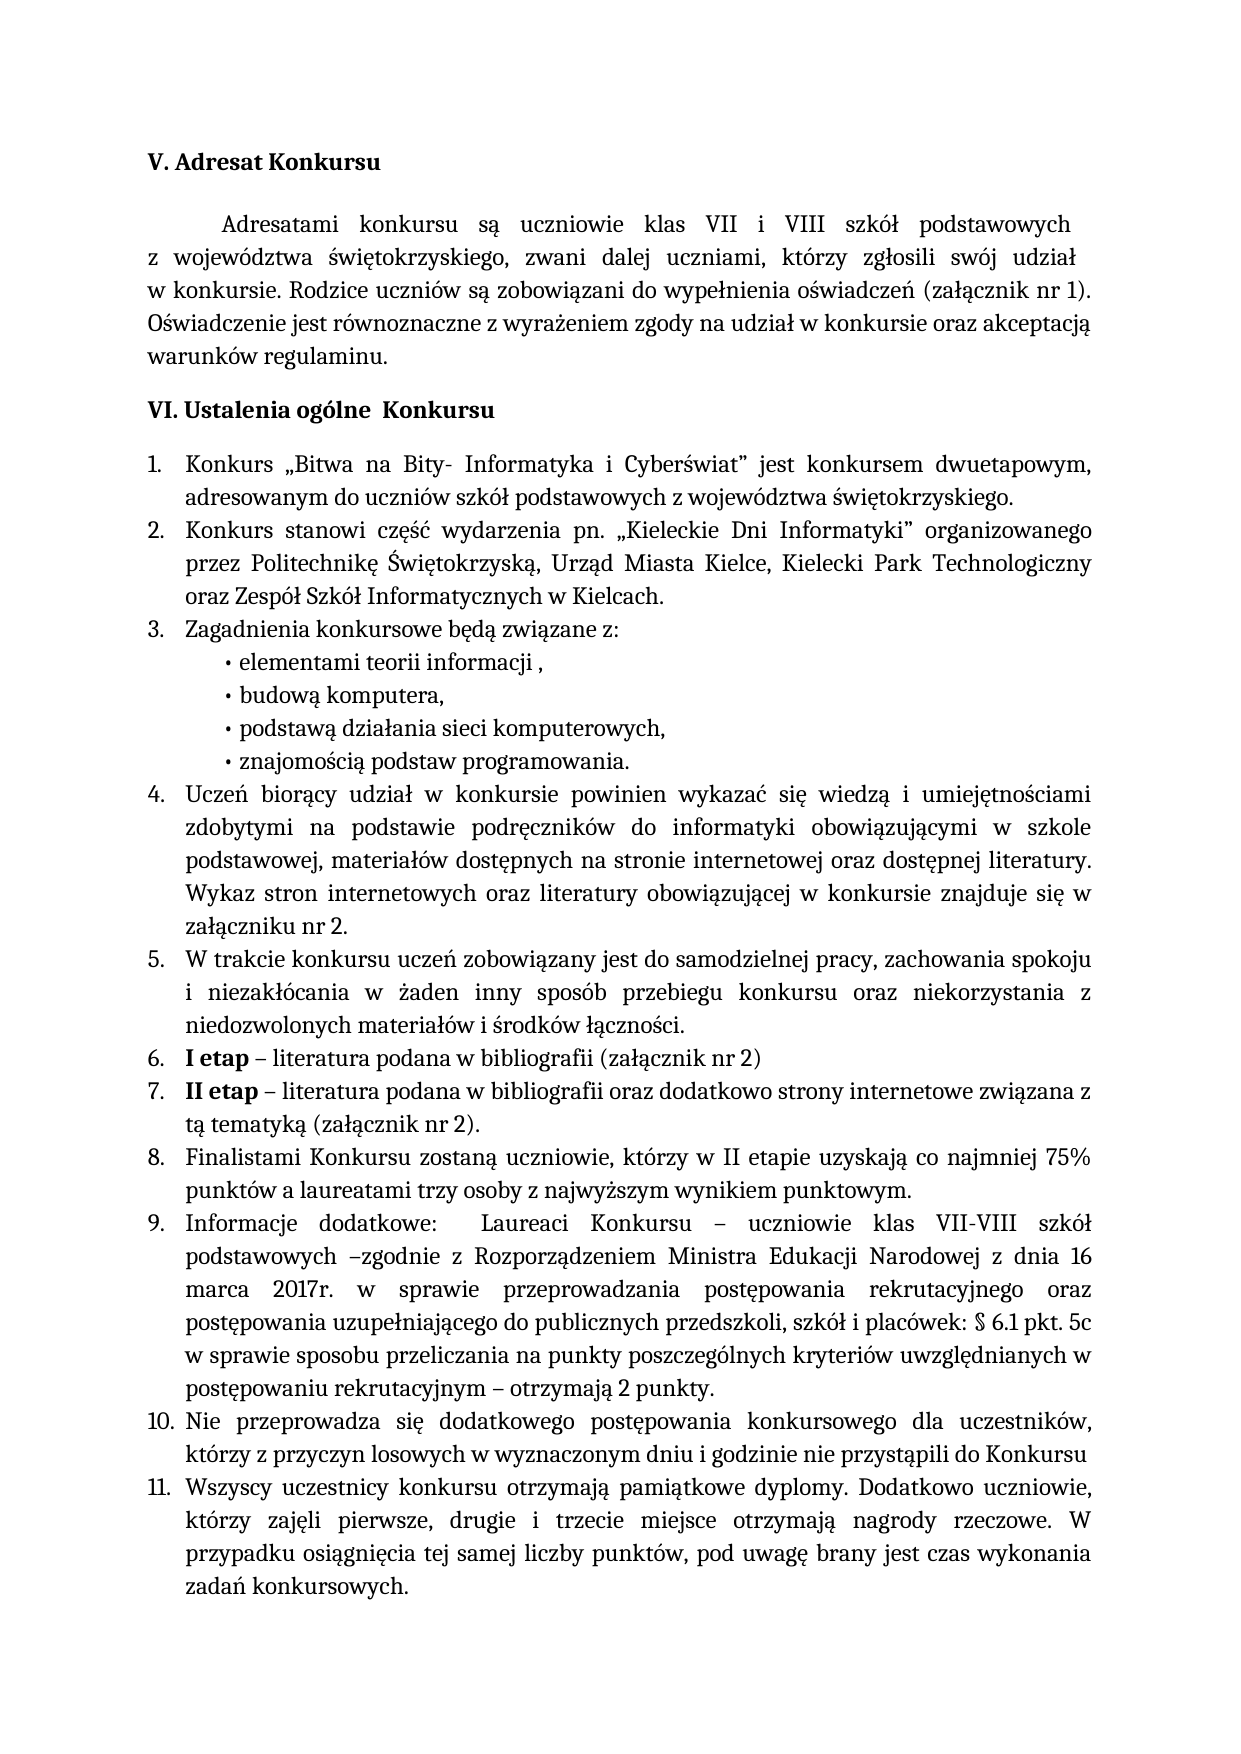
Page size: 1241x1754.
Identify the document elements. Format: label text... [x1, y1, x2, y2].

list Zagadnienia konkursowe będą związane z: [148, 615, 1093, 643]
text VI. Ustalenia ogólne Konkursu [148, 396, 1093, 424]
list Konkurs stanowi część wydarzenia pn. „Kieleckie Dni Informatyki” organizowanego przez Politechnikę Świętokrzyską, Urząd Miasta Kielce, Kielecki Park Technologiczny oraz Zespół Szkół Informatycznych w Kielcach. [148, 516, 1093, 610]
list I etap – literatura podana w bibliografii (załącznik nr 2) [148, 1044, 1093, 1073]
list • budową komputera, [223, 681, 1093, 709]
list W trakcie konkursu uczeń zobowiązany jest do samodzielnej pracy, zachowania spokoju i niezakłócania w żaden inny sposób przebiegu konkursu oraz niekorzystania z niedozwolonych materiałów i środków łączności. [148, 945, 1093, 1040]
list Finalistami Konkursu zostaną uczniowie, którzy w II etapie uzyskają co najmniej 75% punktów a laureatami trzy osoby z najwyższym wynikiem punktowym. [148, 1143, 1093, 1205]
list • znajomością podstaw programowania. [223, 747, 1093, 776]
list Konkurs „Bitwa na Bity- Informatyka i Cyberświat” jest konkursem dwuetapowym, adresowanym do uczniów szkół podstawowych z województwa świętokrzyskiego. [148, 449, 1093, 511]
list • podstawą działania sieci komputerowych, [223, 714, 1093, 742]
list II etap – literatura podana w bibliografii oraz dodatkowo strony internetowe związana z tą tematyką (załącznik nr 2). [148, 1077, 1093, 1139]
text Adresatami konkursu są uczniowie klas VII i VIII szkół podstawowych z województwa świętokrzyskiego, zwani dalej uczniami, którzy zgłosili swój udział w konkursie. Rodzice uczniów są zobowiązani do wypełnienia oświadczeń (załącznik nr 1). Oświadczenie jest równoznaczne z wyrażeniem zgody na udział w konkursie oraz akceptacją warunków regulaminu. [148, 210, 1093, 371]
list Informacje dodatkowe: Laureaci Konkursu – uczniowie klas VII-VIII szkół podstawowych –zgodnie z Rozporządzeniem Ministra Edukacji Narodowej z dnia 16 marca 2017r. w sprawie przeprowadzania postępowania rekrutacyjnego oraz postępowania uzupełniającego do publicznych przedszkoli, szkół i placówek: § 6.1 pkt. 5c w sprawie sposobu przeliczania na punkty poszczególnych kryteriów uwzględnianych w postępowaniu rekrutacyjnym – otrzymają 2 punkty. [148, 1209, 1093, 1403]
list • elementami teorii informacji , [223, 648, 1093, 676]
list Uczeń biorący udział w konkursie powinien wykazać się wiedzą i umiejętnościami zdobytymi na podstawie podręczników do informatyki obowiązującymi w szkole podstawowej, materiałów dostępnych na stronie internetowej oraz dostępnej literatury. Wykaz stron internetowych oraz literatury obowiązującej w konkursie znajduje się w załączniku nr 2. [148, 780, 1093, 941]
list Nie przeprowadza się dodatkowego postępowania konkursowego dla uczestników, którzy z przyczyn losowych w wyznaczonym dniu i godzinie nie przystąpili do Konkursu [148, 1407, 1093, 1469]
text V. Adresat Konkursu [148, 148, 1093, 176]
list Wszyscy uczestnicy konkursu otrzymają pamiątkowe dyplomy. Dodatkowo uczniowie, którzy zajęli pierwsze, drugie i trzecie miejsce otrzymają nagrody rzeczowe. W przypadku osiągnięcia tej samej liczby punktów, pod uwagę brany jest czas wykonania zadań konkursowych. [148, 1473, 1093, 1601]
